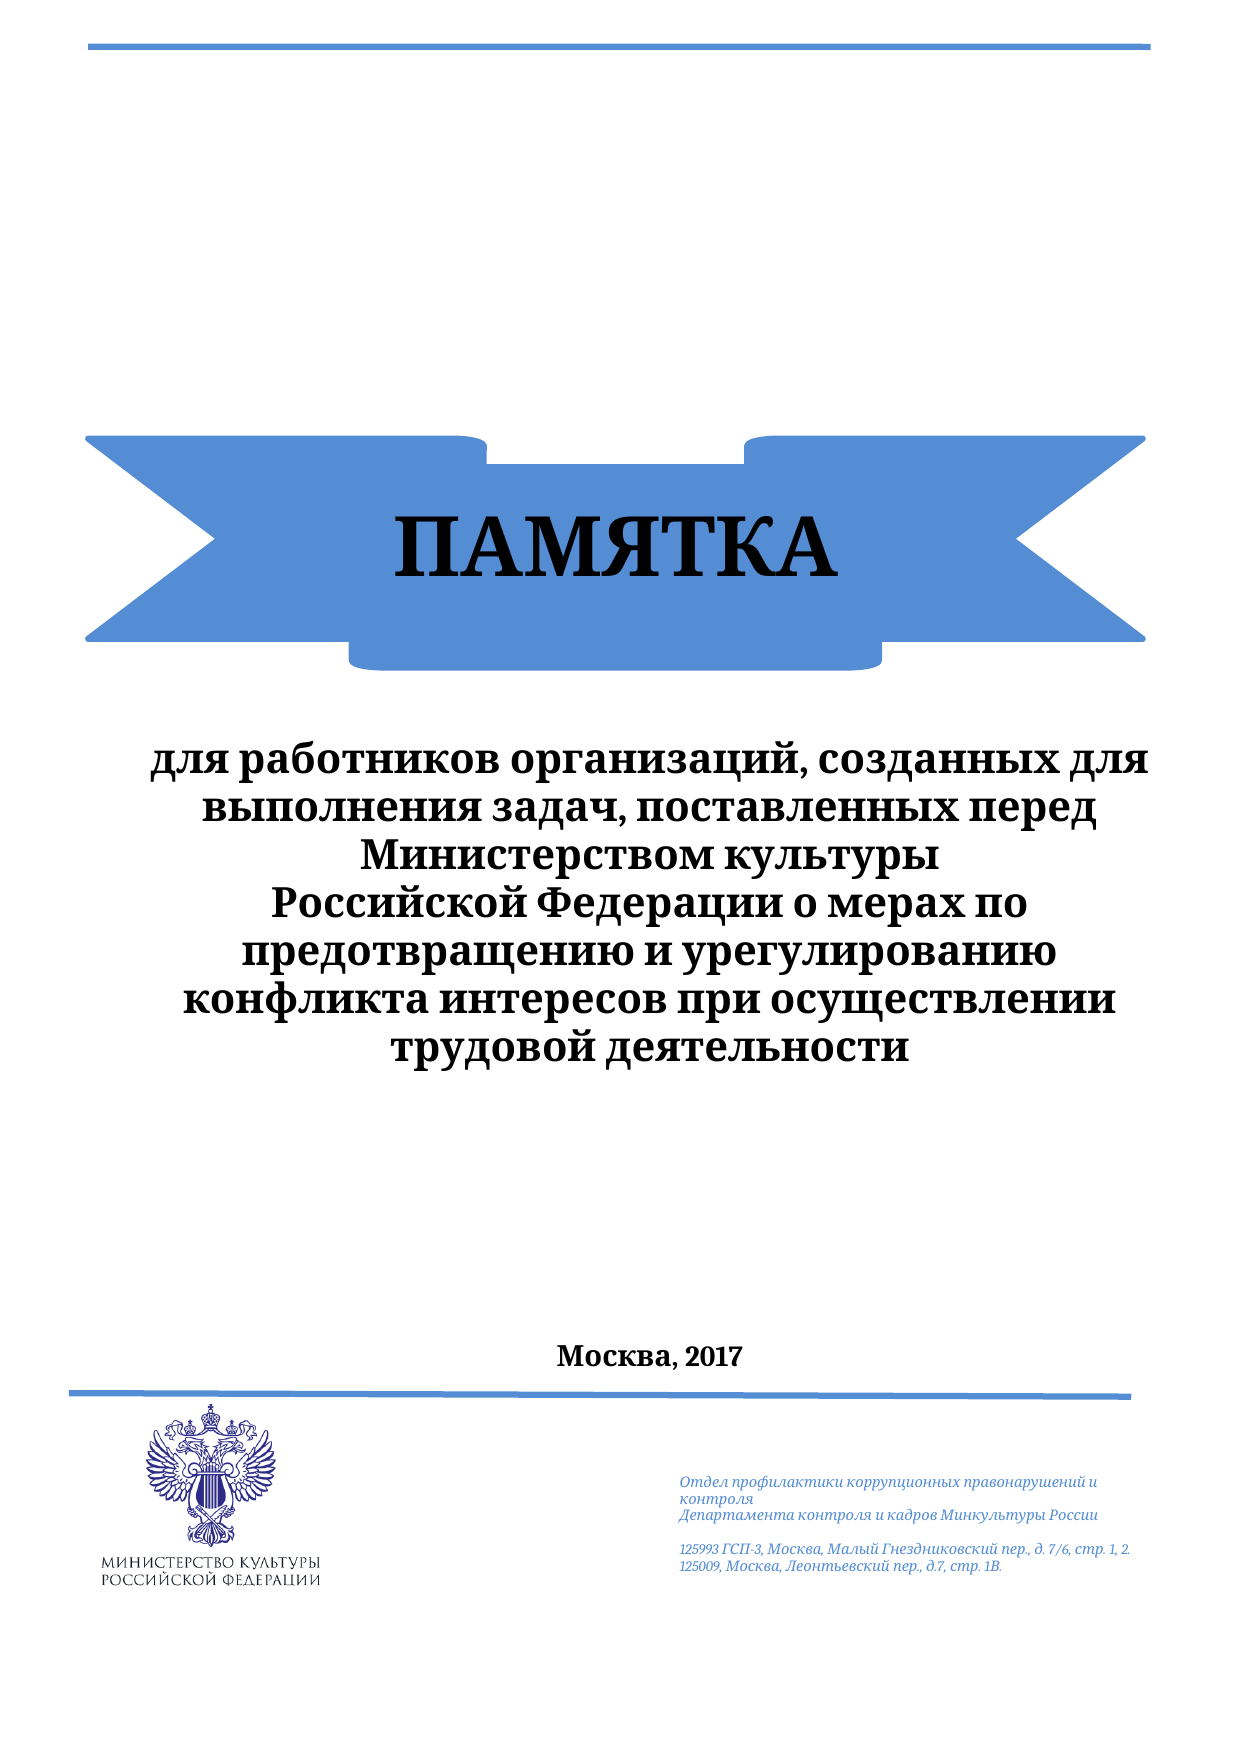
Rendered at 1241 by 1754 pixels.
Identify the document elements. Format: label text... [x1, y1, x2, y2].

picture [101, 1404, 320, 1586]
text Департамента контроля и кадров Минкультуры России [679, 1508, 1152, 1524]
text Отдел профилактики коррупционных правонарушений и контроля [679, 1474, 1152, 1508]
text Москва, 2017 [148, 1340, 1152, 1373]
text для работников организаций, созданных для выполнения задач, поставленных перед Министерством культуры [148, 736, 1152, 880]
text Российской Федерации о мерах по предотвращению и урегулированию конфликта интересов при осуществлении трудовой деятельности [148, 880, 1152, 1072]
text 125009, Москва, Леонтьевский пер., д.7, стр. 1В. [679, 1558, 1152, 1575]
text 125993 ГСП-3, Москва, Малый Гнездниковский пер., д. 7/6, стр. 1, 2. [679, 1541, 1152, 1558]
